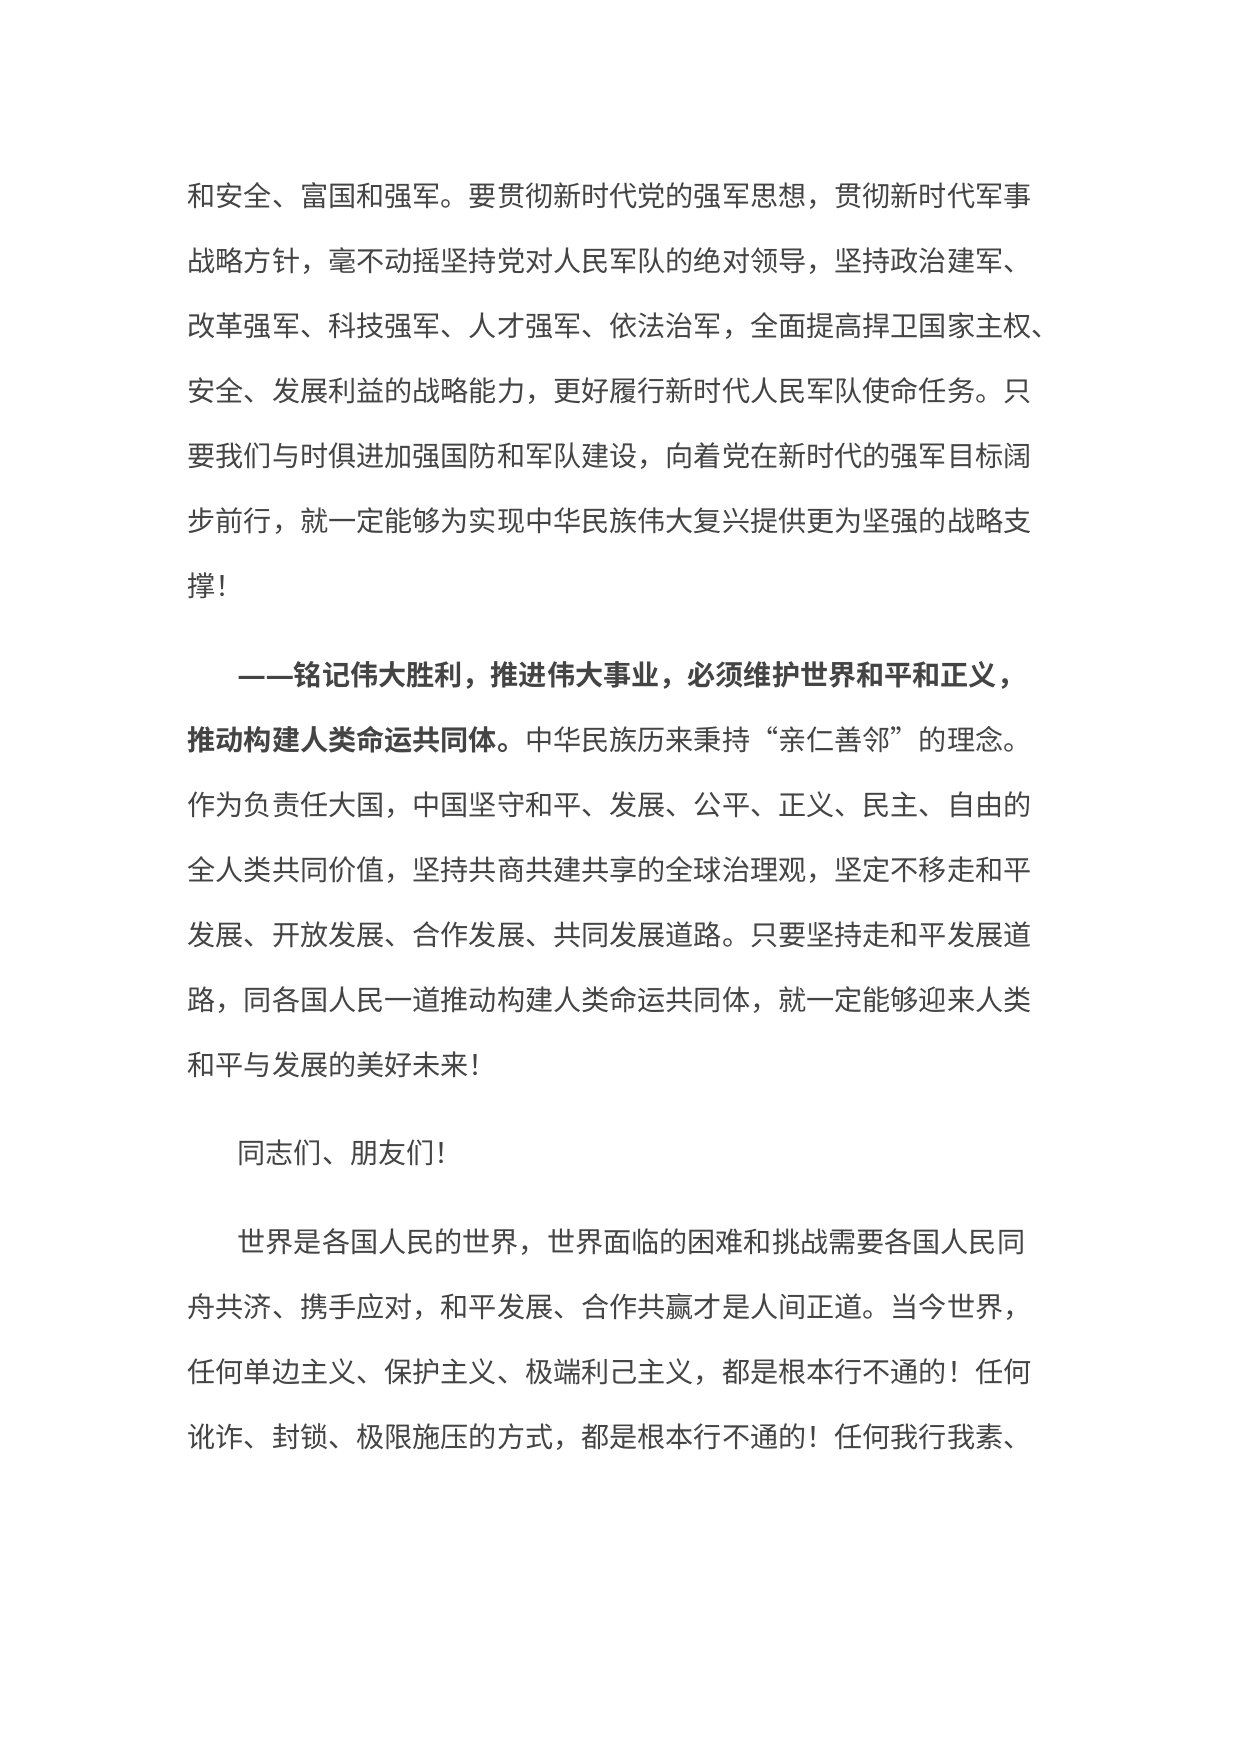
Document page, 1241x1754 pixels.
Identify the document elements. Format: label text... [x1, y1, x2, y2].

text 同志们、朋友们！ [187, 1119, 1053, 1184]
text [187, 162, 1053, 617]
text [187, 1207, 1053, 1467]
text ——铭记伟大胜利，推进伟大事业，必须维护世界和平和正义，推动构建人类命运共同体。中华民族历来秉持“亲仁善邻”的理念。作为负责任大国，中国坚守和平、发展、公平、正义、民主、自由的全人类共同价值，坚持共商共建共享的全球治理观，坚定不移走和平发展、开放发展、合作发展、共同发展道路。只要坚持走和平发展道路，同各国人民一道推动构建人类命运共同体，就一定能够迎来人类和平与发展的美好未来！ [187, 640, 1053, 1095]
